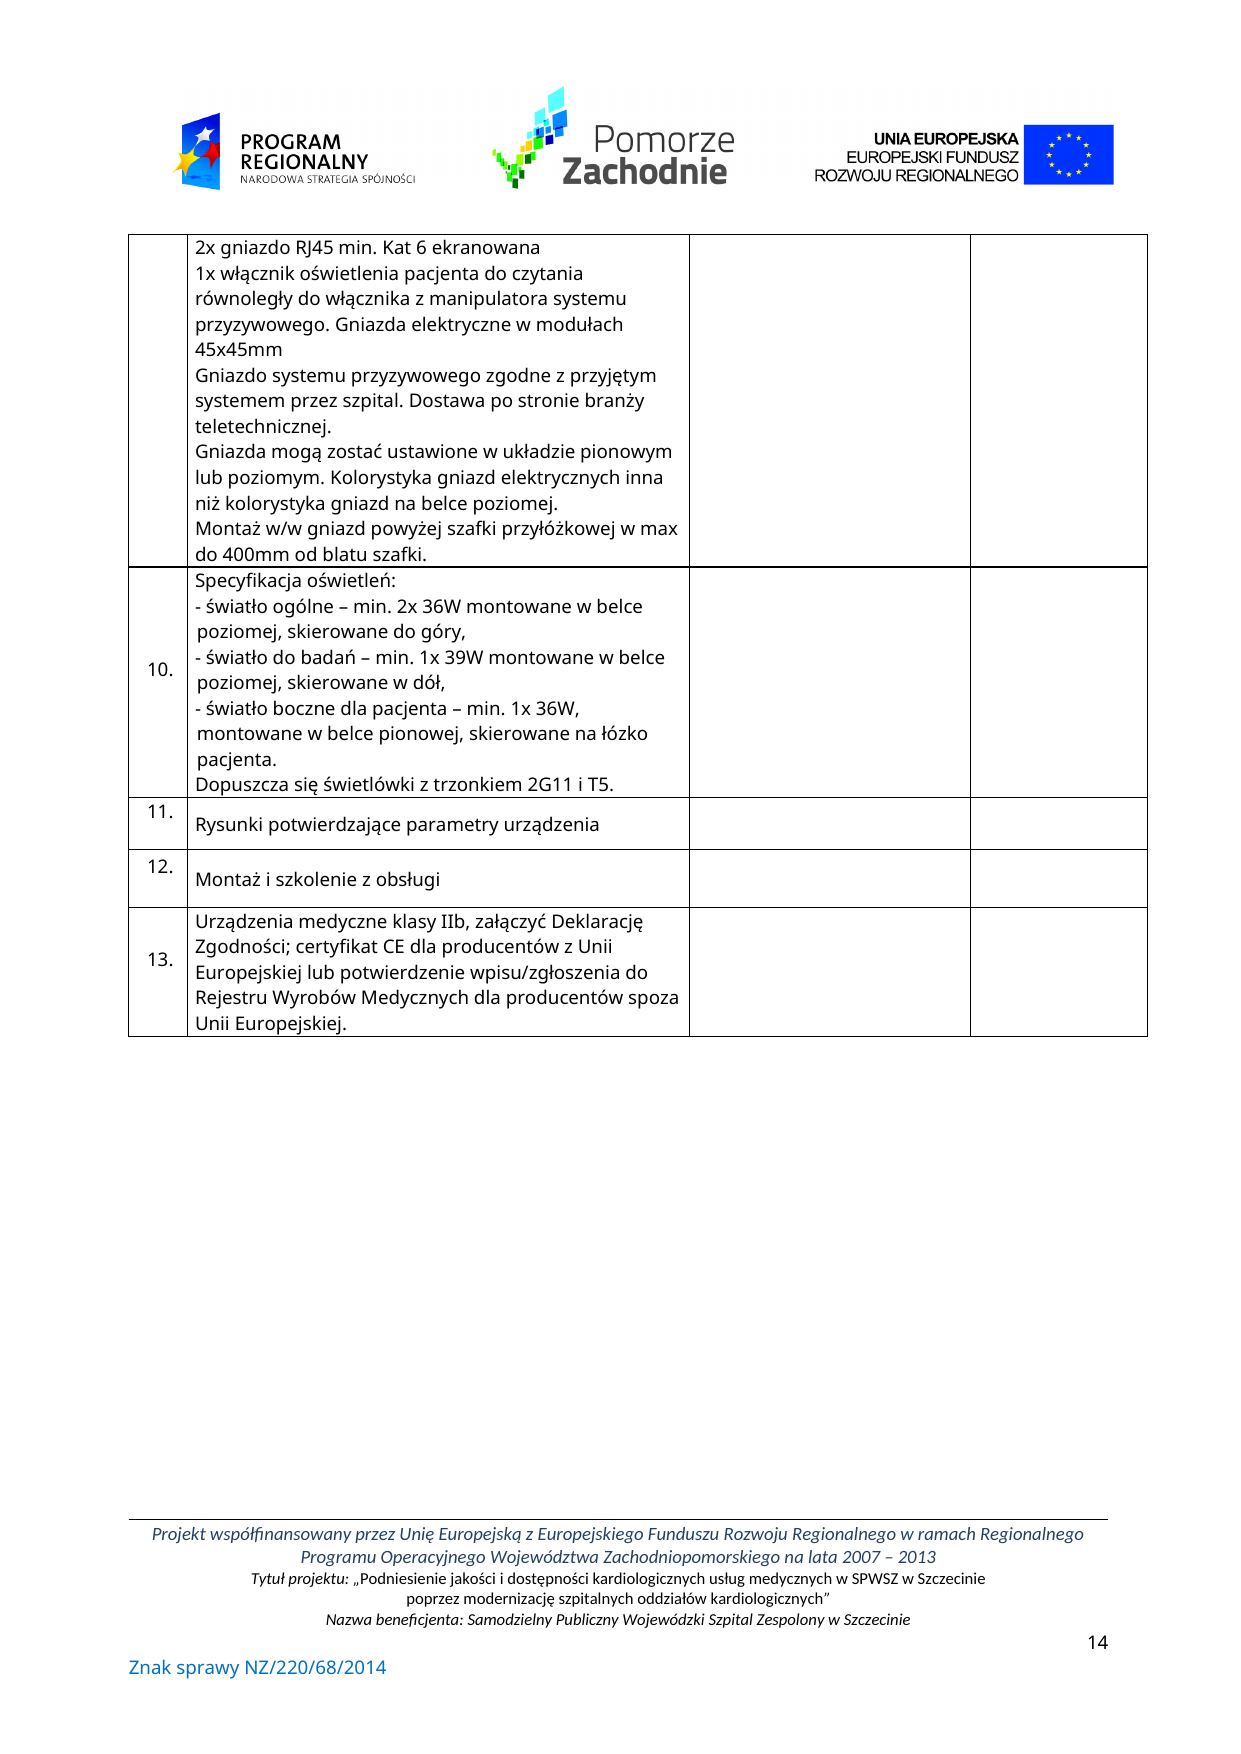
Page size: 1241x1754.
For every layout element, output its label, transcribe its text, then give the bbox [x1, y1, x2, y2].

table_cell 12 [129, 850, 187, 907]
table_cell [690, 908, 970, 1036]
table_cell [971, 850, 1147, 907]
table_cell 10 [129, 568, 187, 797]
table_cell [971, 908, 1147, 1036]
table_cell [690, 850, 970, 907]
table_cell [690, 798, 970, 849]
table_cell [971, 568, 1147, 797]
table_cell [971, 235, 1147, 566]
table_cell [690, 568, 970, 797]
table_cell 9 [129, 235, 187, 566]
table_cell 13 [129, 908, 187, 1036]
table_cell Specyfikacja oświetleń: - światło ogólne – min. 2x 36W montowane w belce poziomej, skierowane do góry, - światło do badań – min. 1x 39W montowane w belce poziomej, skierowane w dół, - światło boczne dla pacjenta – min. 1x 36W, montowane w belce pionowej, skierowane na łózko pacjenta. Dopuszcza się świetlówki z trzonkiem 2G11 i T5. [188, 568, 689, 797]
table_cell Urządzenia medyczne klasy IIb, załączyć Deklarację Zgodności; certyfikat CE dla producentów z Unii Europejskiej lub potwierdzenie wpisu/zgłoszenia do Rejestru Wyrobów Medycznych dla producentów spoza Unii Europejskiej. [188, 908, 689, 1036]
table_cell Rysunki potwierdzające parametry urządzenia [188, 798, 689, 849]
table_cell Montaż i szkolenie z obsługi [188, 850, 689, 907]
table_cell [690, 235, 970, 566]
table_cell [971, 798, 1147, 849]
table_cell 11 [129, 798, 187, 849]
picture [172, 86, 1114, 190]
